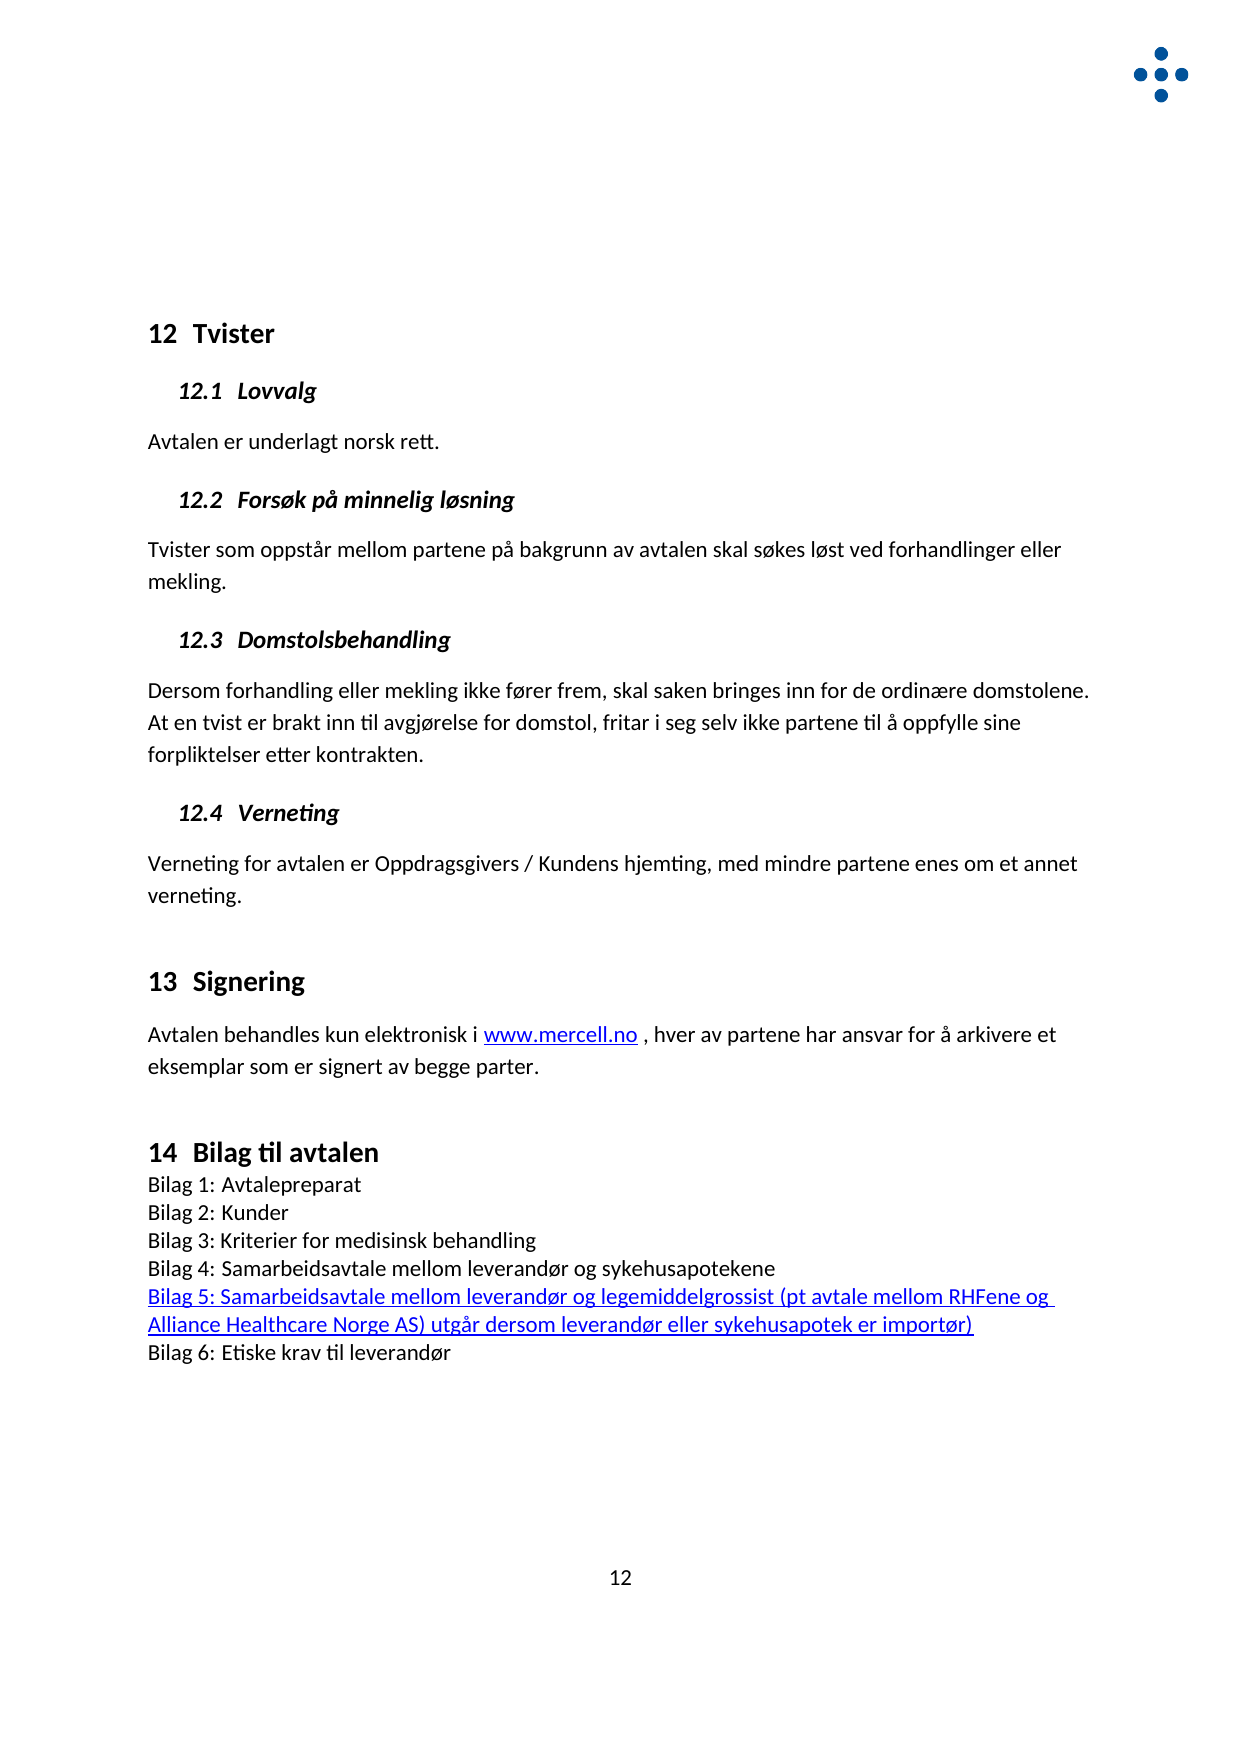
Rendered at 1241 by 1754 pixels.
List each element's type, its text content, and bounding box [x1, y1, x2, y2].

subtitle Lovvalg [177, 375, 1092, 406]
text Bilag 5: Samarbeidsavtale mellom leverandør og legemiddelgrossist (pt avtale mellom RHFene og Alliance Healthcare Norge AS) utgår dersom leverandør eller sykehusapotek er importør) [148, 1282, 1092, 1338]
subtitle Tvister [148, 315, 1092, 350]
text Avtalen behandles kun elektronisk i www.mercell.no , hver av partene har ansvar for å arkivere et eksemplar som er signert av begge parter. [148, 1020, 1092, 1080]
text Bilag 6: Etiske krav til leverandør [148, 1338, 1092, 1394]
text Bilag 1: Avtalepreparat [148, 1170, 1092, 1198]
subtitle Verneting [177, 798, 1092, 828]
text Avtalen er underlagt norsk rett. [148, 427, 1092, 455]
text Verneting for avtalen er Oppdragsgivers / Kundens hjemting, med mindre partene enes om et annet verneting. [148, 849, 1092, 909]
picture [1132, 45, 1189, 104]
text Dersom forhandling eller mekling ikke fører frem, skal saken bringes inn for de ordinære domstolene. At en tvist er brakt inn til avgjørelse for domstol, fritar i seg selv ikke partene til å oppfylle sine forpliktelser etter kontrakten. [148, 676, 1092, 768]
subtitle Domstolsbehandling [177, 625, 1092, 655]
text Bilag 2: Kunder [148, 1198, 1092, 1226]
text Tvister som oppstår mellom partene på bakgrunn av avtalen skal søkes løst ved forhandlinger eller mekling. [148, 535, 1092, 596]
subtitle Forsøk på minnelig løsning [177, 484, 1092, 514]
text Bilag 3: Kriterier for medisinsk behandling [148, 1226, 1092, 1254]
subtitle Bilag til avtalen [148, 1134, 1092, 1170]
subtitle Signering [148, 963, 1092, 999]
text Bilag 4: Samarbeidsavtale mellom leverandør og sykehusapotekene [148, 1254, 1092, 1282]
